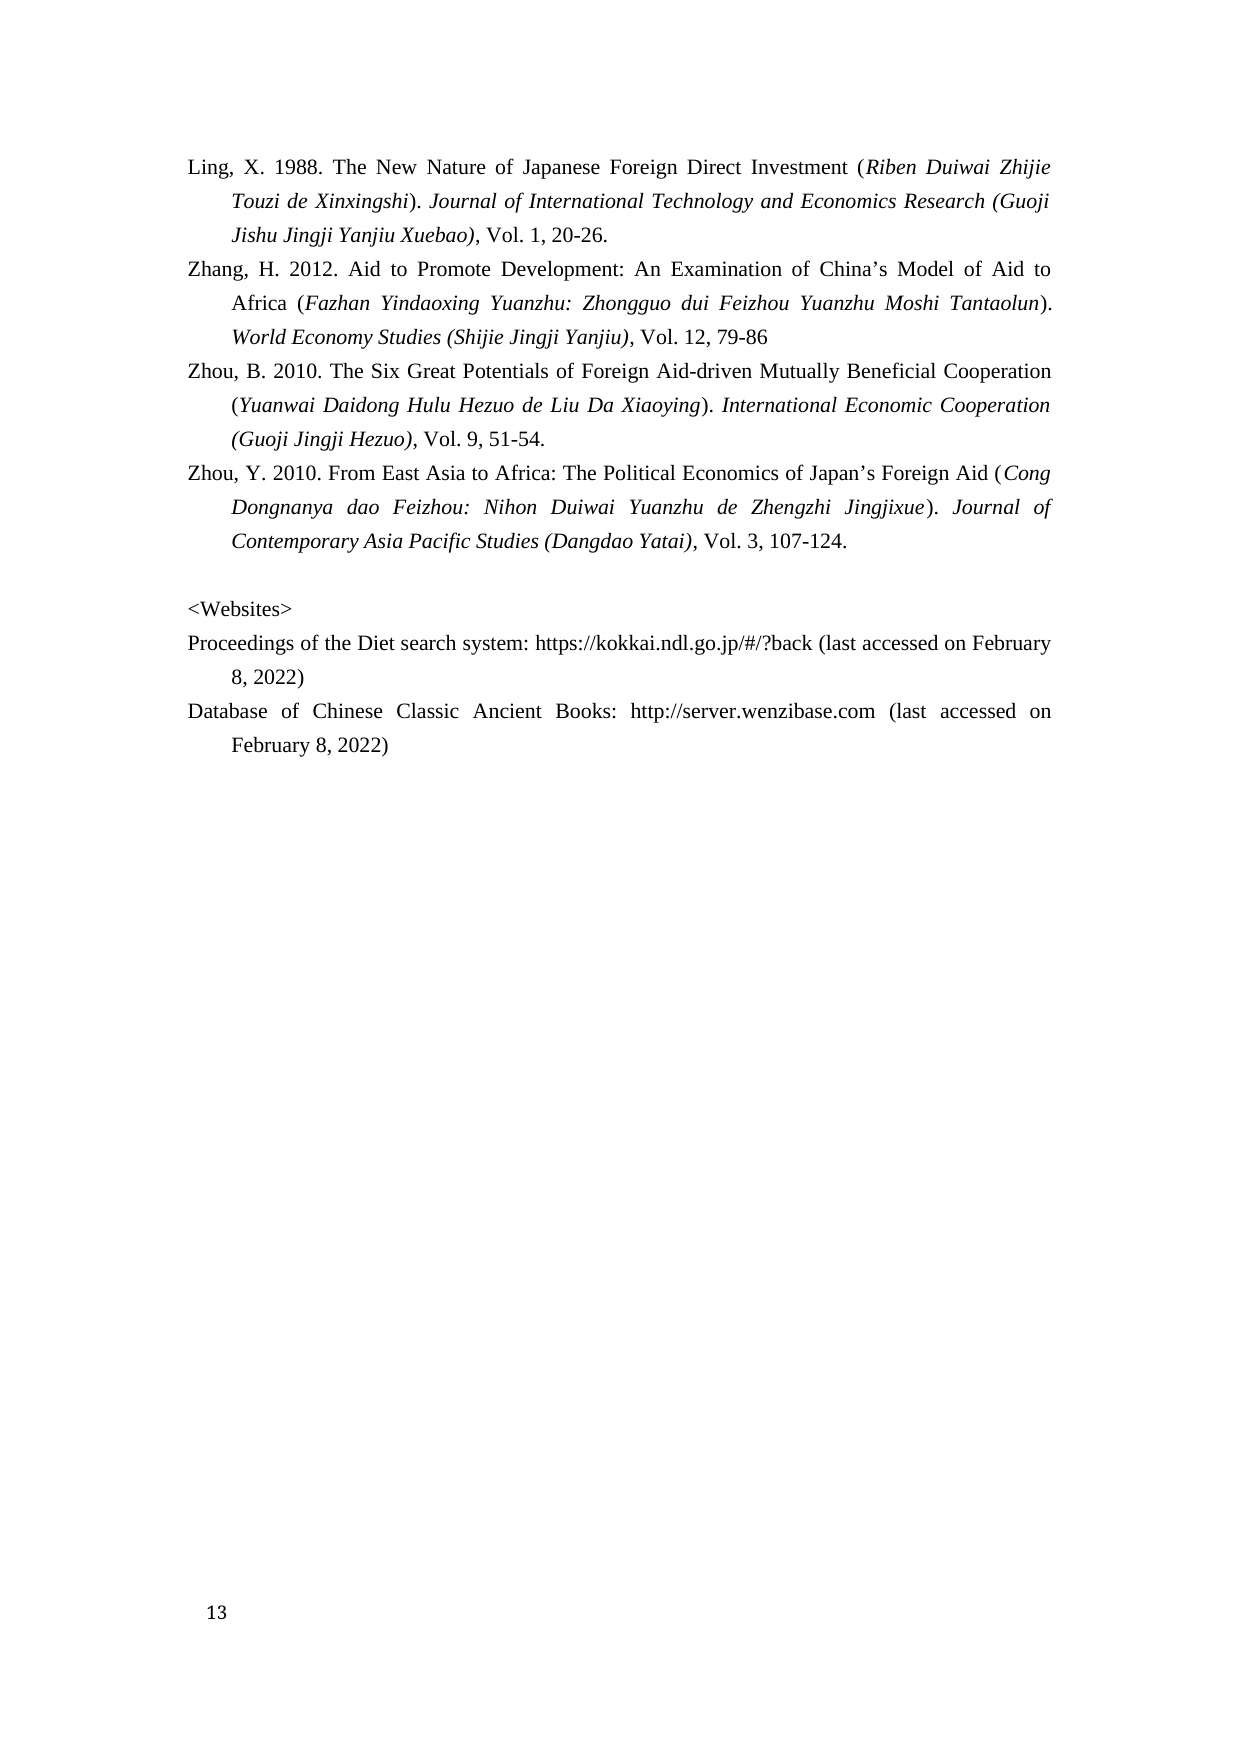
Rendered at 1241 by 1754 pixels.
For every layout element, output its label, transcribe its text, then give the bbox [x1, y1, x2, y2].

text Zhou, Y. 2010. From East Asia to Africa: The Political Economics of Japan’s Foreign Aid (Cong Dongnanya dao Feizhou: Nihon Duiwai Yuanzhu de Zhengzhi Jingjixue). Journal of Contemporary Asia Pacific Studies (Dangdao Yatai), Vol. 3, 107-124. [187, 456, 1053, 557]
text Zhou, B. 2010. The Six Great Potentials of Foreign Aid-driven Mutually Beneficial Cooperation (Yuanwai Daidong Hulu Hezuo de Liu Da Xiaoying). International Economic Cooperation (Guoji Jingji Hezuo), Vol. 9, 51-54. [187, 354, 1053, 456]
text <Websites> [187, 591, 1053, 625]
text Ling, X. 1988. The New Nature of Japanese Foreign Direct Investment (Riben Duiwai Zhijie Touzi de Xinxingshi). Journal of International Technology and Economics Research (Guoji Jishu Jingji Yanjiu Xuebao), Vol. 1, 20-26. [187, 150, 1053, 252]
text Database of Chinese Classic Ancient Books: http://server.wenzibase.com (last accessed on February 8, 2022) [187, 693, 1053, 761]
text Proceedings of the Diet search system: https://kokkai.ndl.go.jp/#/?back (last accessed on February 8, 2022) [187, 625, 1053, 693]
text Zhang, H. 2012. Aid to Promote Development: An Examination of China’s Model of Aid to Africa (Fazhan Yindaoxing Yuanzhu: Zhongguo dui Feizhou Yuanzhu Moshi Tantaolun). World Economy Studies (Shijie Jingji Yanjiu), Vol. 12, 79-86 [187, 252, 1053, 354]
